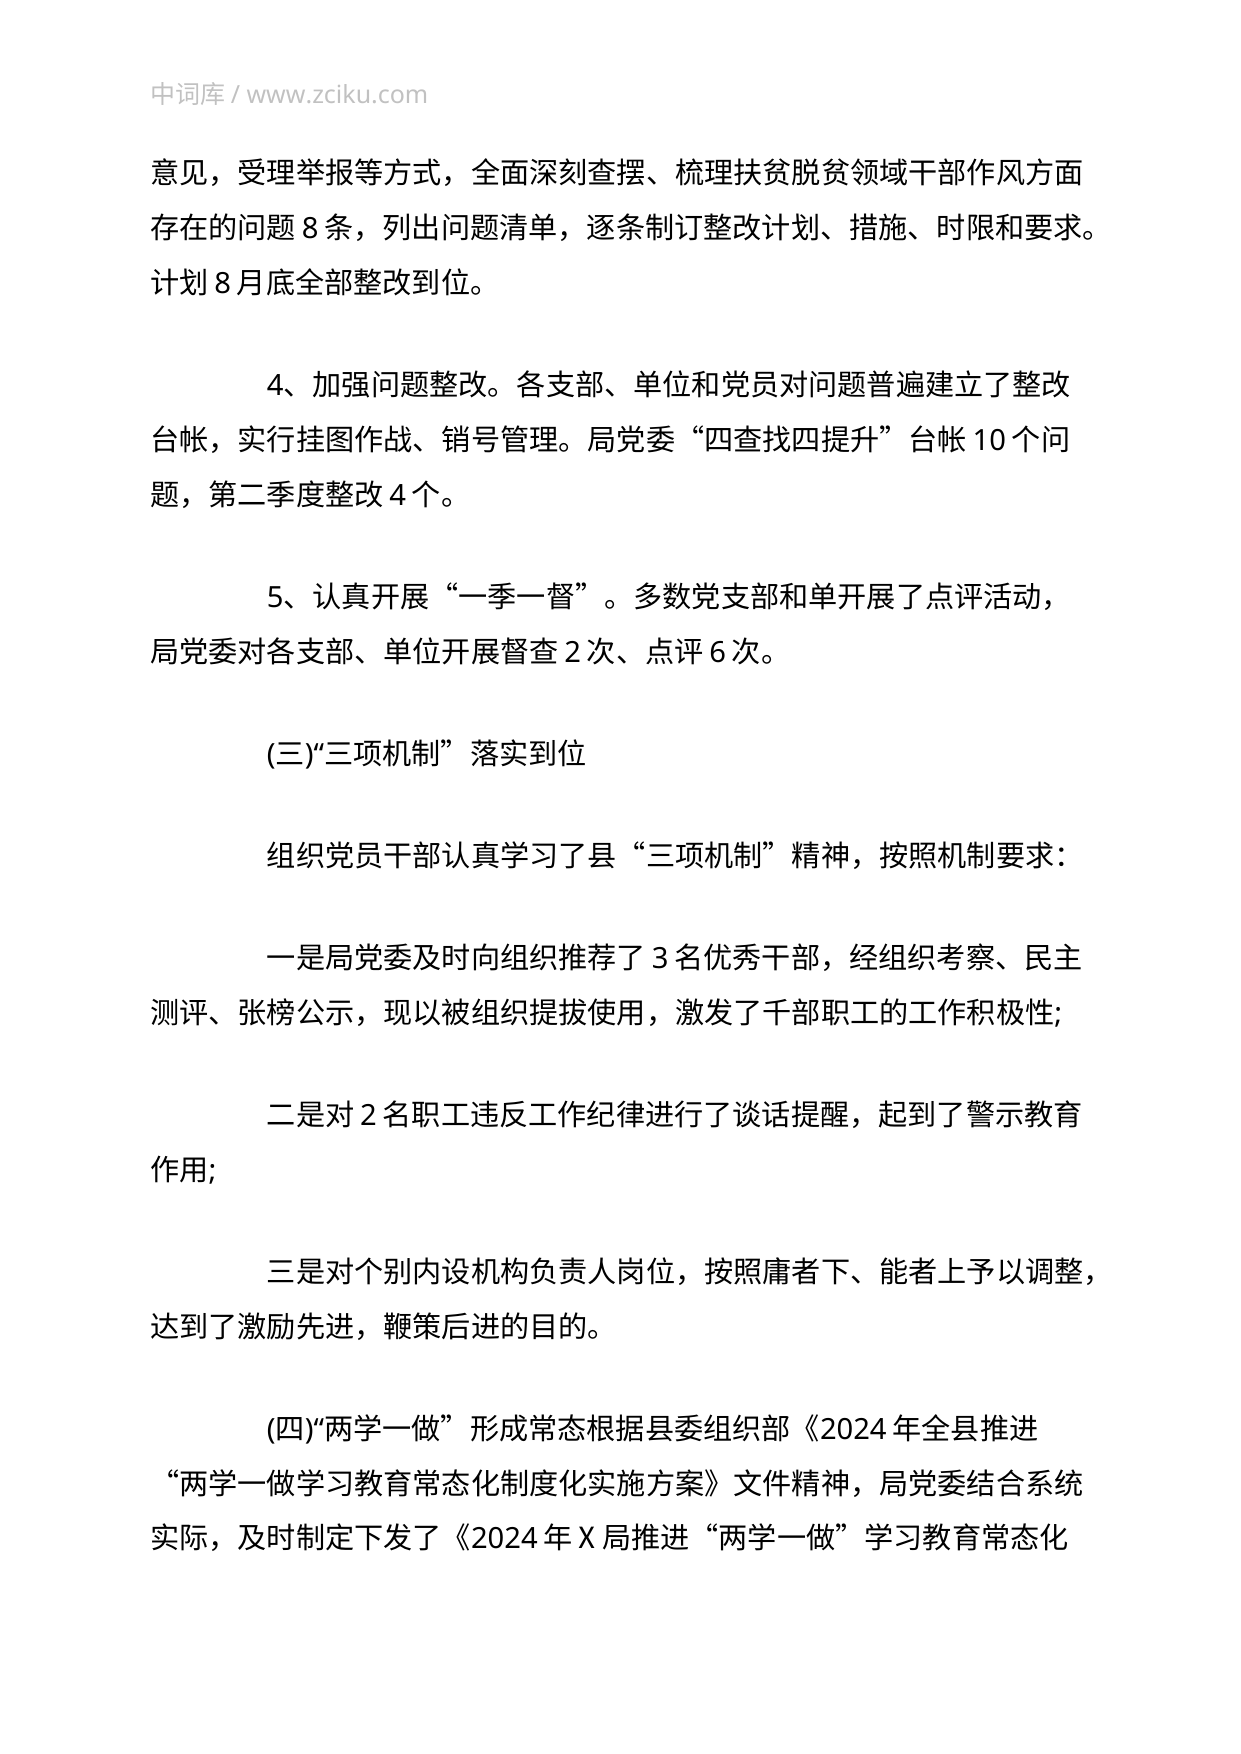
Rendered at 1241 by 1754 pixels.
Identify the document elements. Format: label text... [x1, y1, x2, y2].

text 二是对2名职工违反工作纪律进行了谈话提醒，起到了警示教育作用; [150, 1092, 1090, 1189]
text 一是局党委及时向组织推荐了3名优秀干部，经组织考察、民主测评、张榜公示，现以被组织提拔使用，激发了千部职工的工作积极性; [150, 934, 1090, 1032]
text 三是对个别内设机构负责人岗位，按照庸者下、能者上予以调整，达到了激励先进，鞭策后进的目的。 [150, 1248, 1090, 1346]
text (三)“三项机制”落实到位 [150, 731, 1090, 773]
text 5、认真开展“一季一督”。多数党支部和单开展了点评活动，局党委对各支部、单位开展督查2次、点评6次。 [150, 574, 1090, 671]
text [150, 150, 1090, 302]
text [150, 1405, 1090, 1557]
text 4、加强问题整改。各支部、单位和党员对问题普遍建立了整改台帐，实行挂图作战、销号管理。局党委“四查找四提升”台帐10个问题，第二季度整改4个。 [150, 362, 1090, 514]
text 组织党员干部认真学习了县“三项机制”精神，按照机制要求： [150, 833, 1090, 875]
